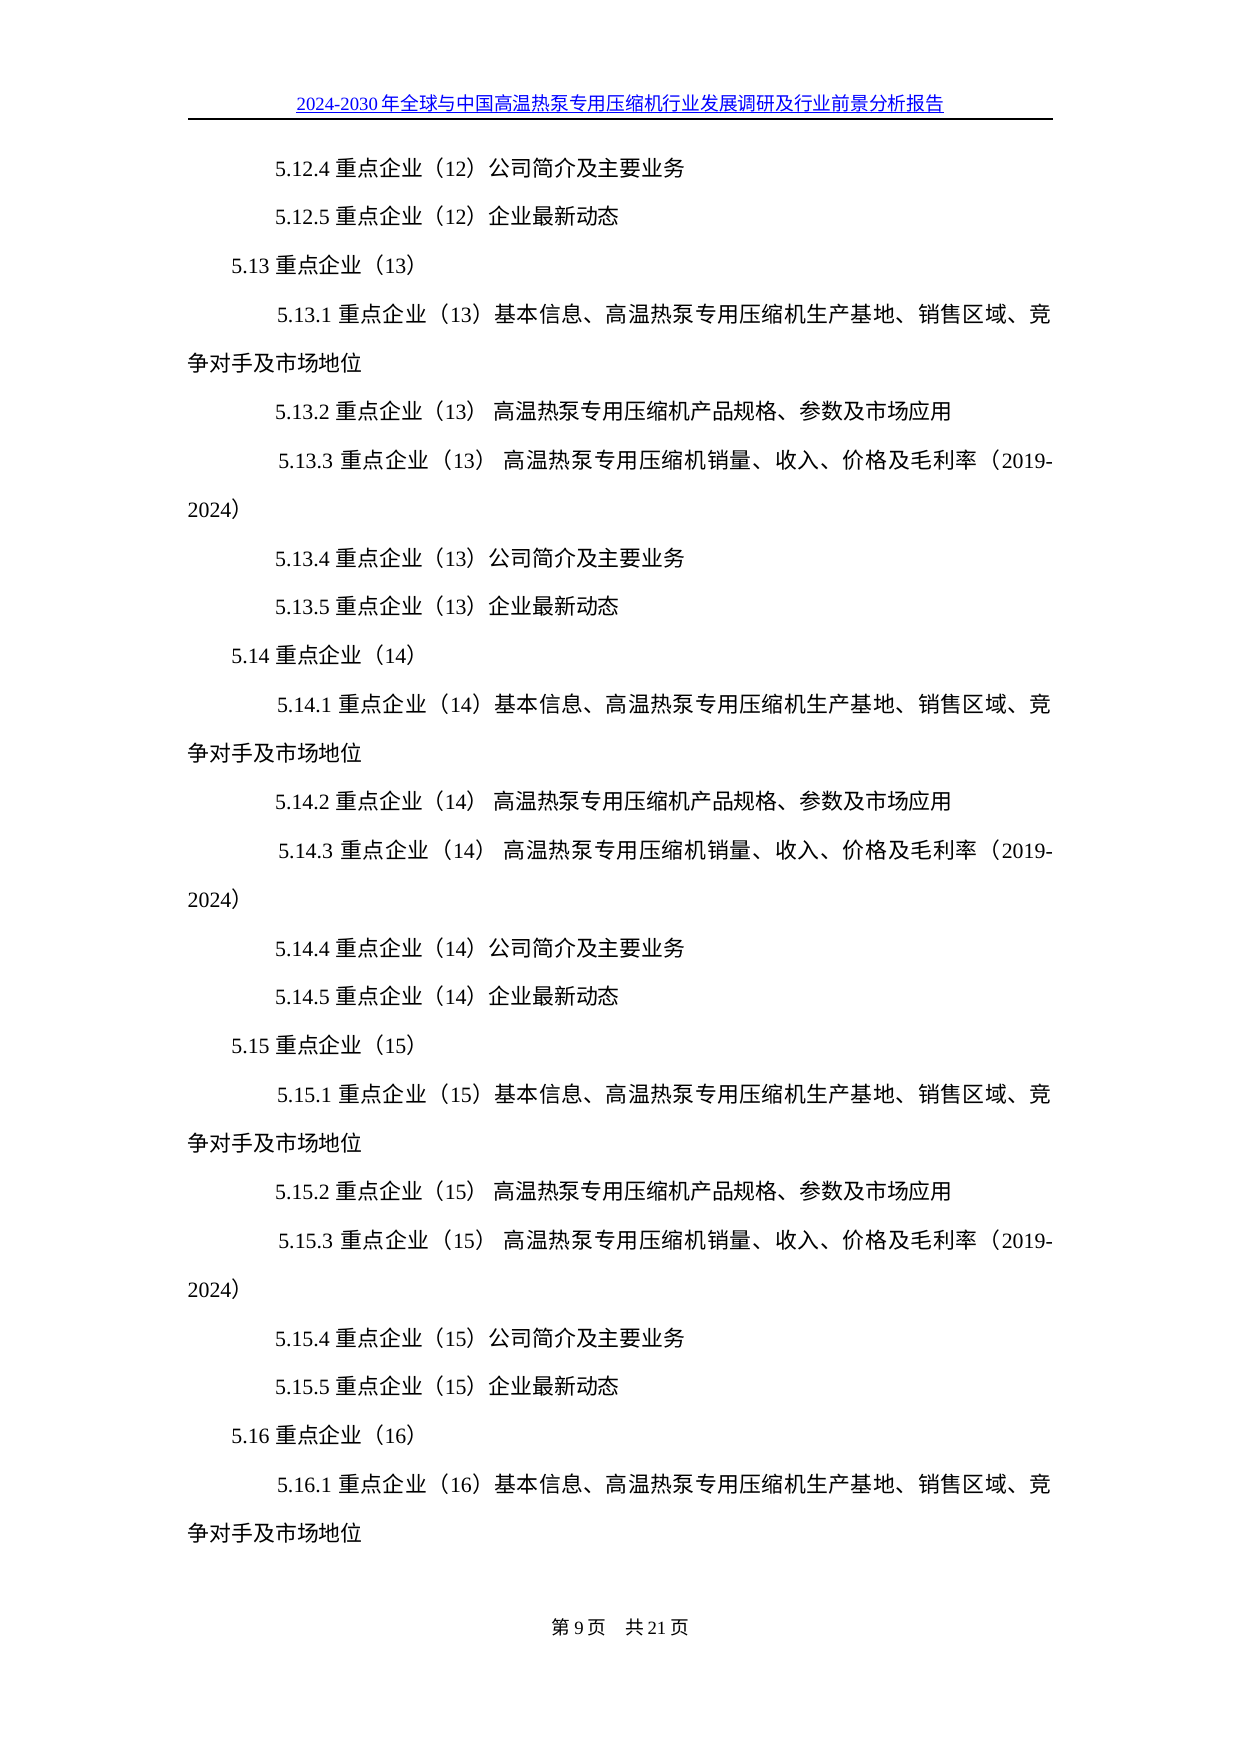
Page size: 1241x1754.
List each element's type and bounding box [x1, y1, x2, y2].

text [187, 150, 1053, 1548]
